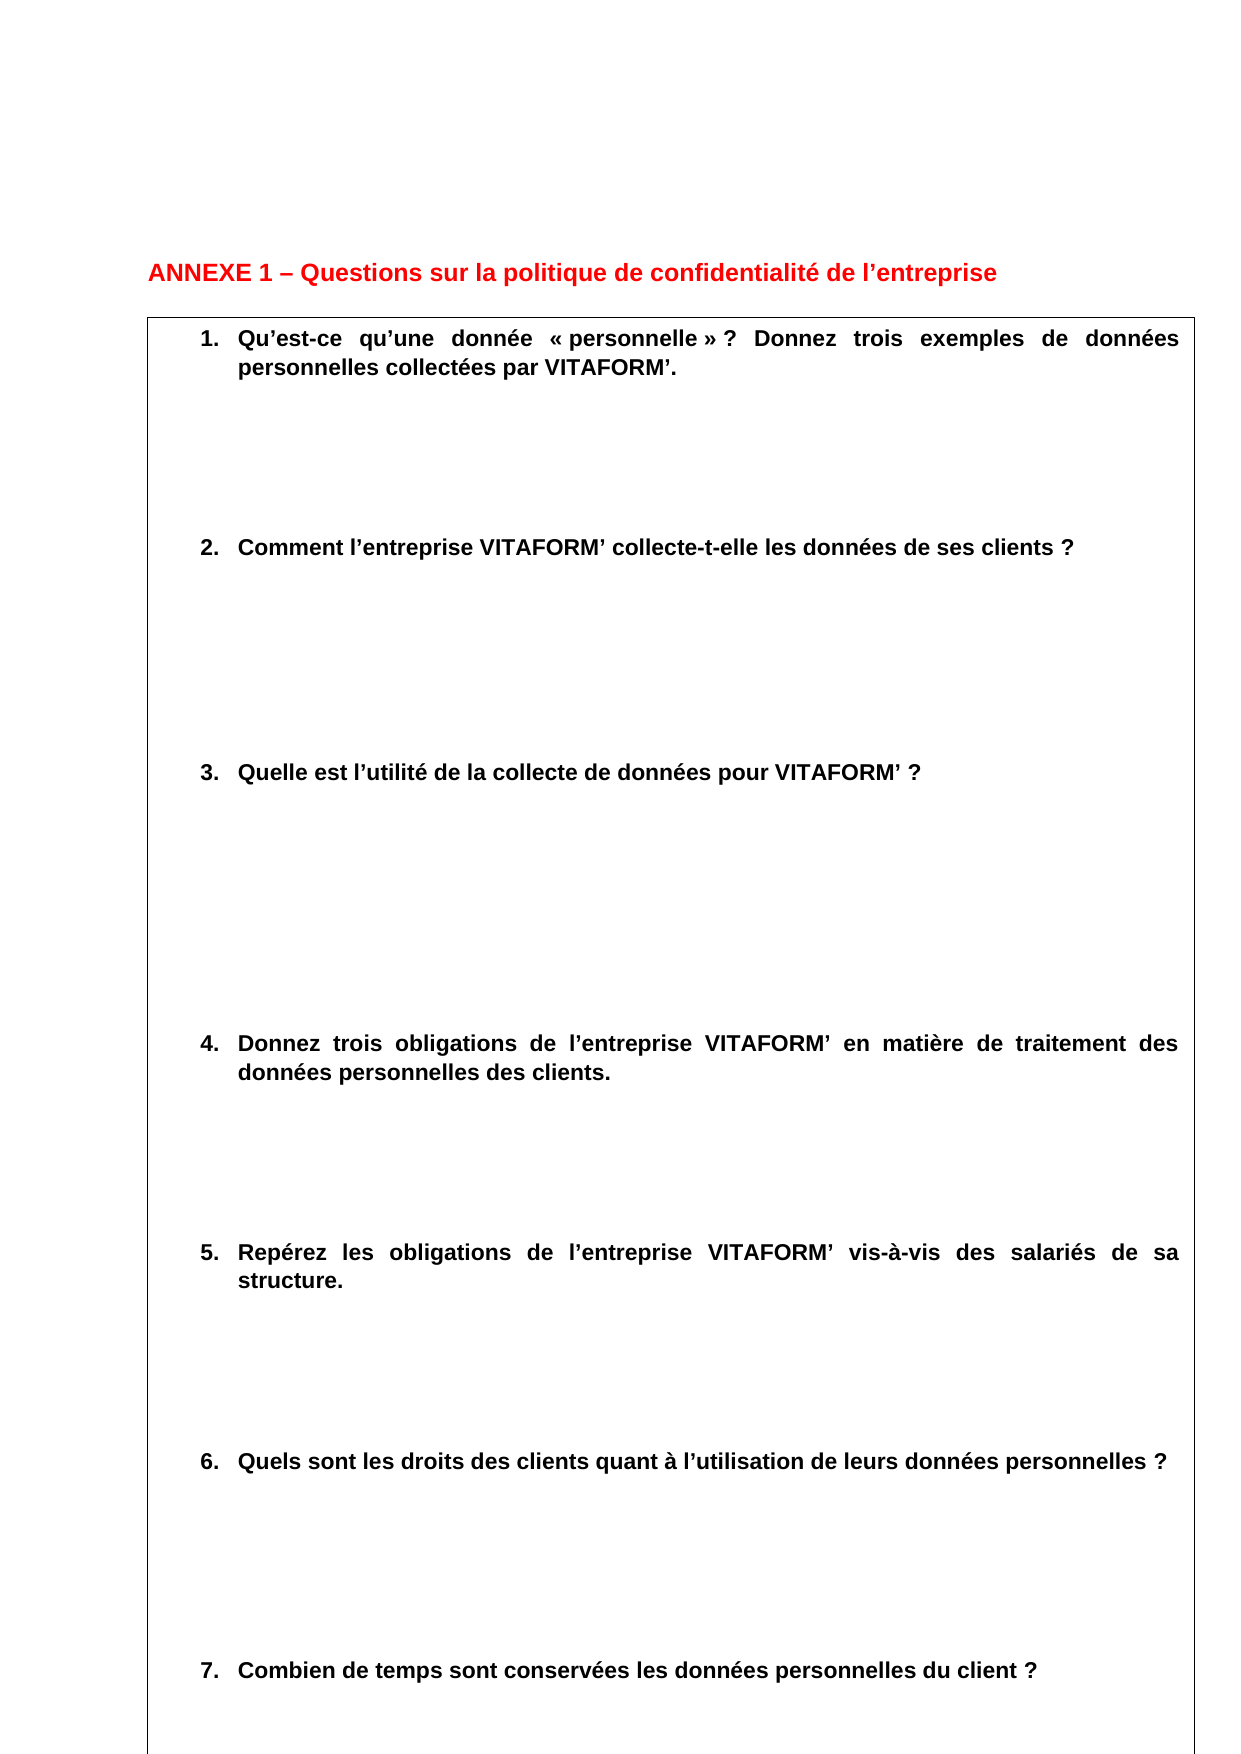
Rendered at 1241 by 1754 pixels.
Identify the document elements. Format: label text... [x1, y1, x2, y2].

text ANNEXE 1 – Questions sur la politique de confidentialité de l’entreprise [148, 258, 1092, 287]
